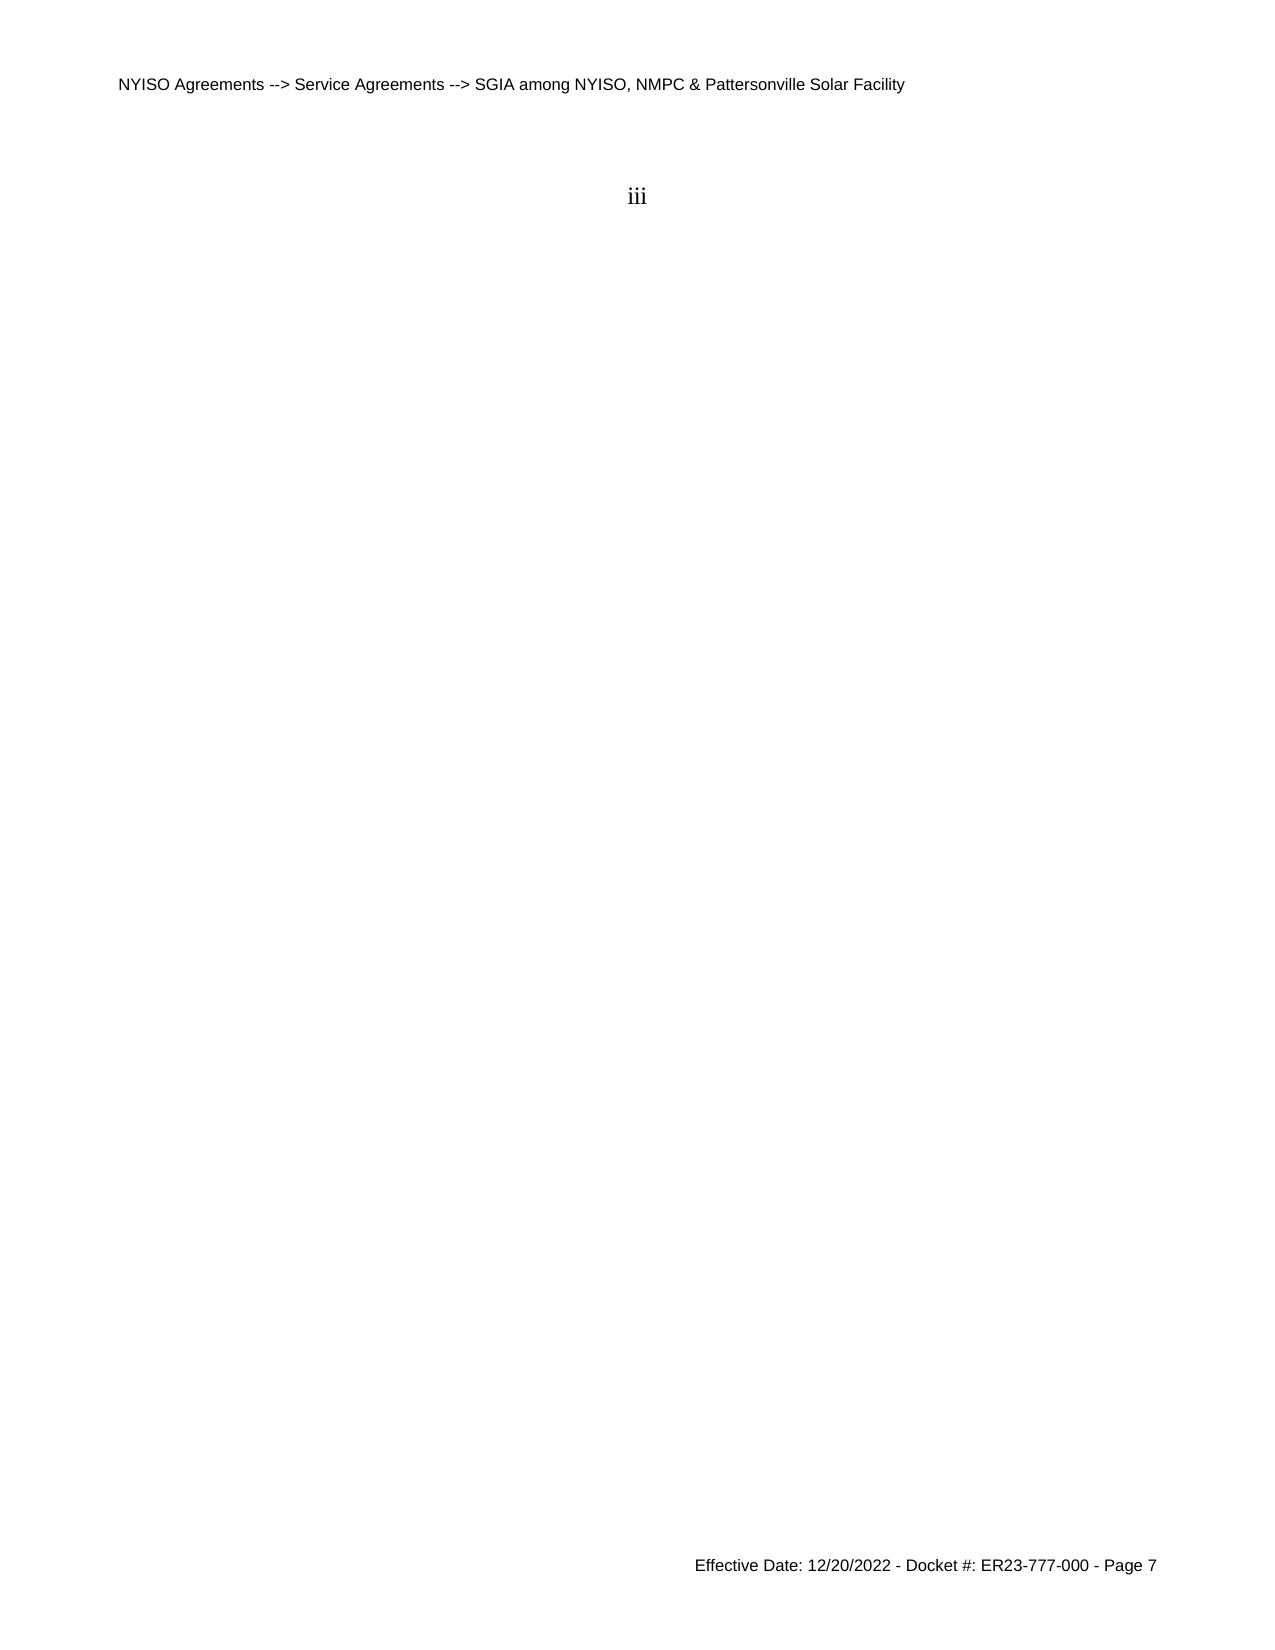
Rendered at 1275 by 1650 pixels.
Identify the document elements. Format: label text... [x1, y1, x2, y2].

text iii [627, 181, 1275, 210]
